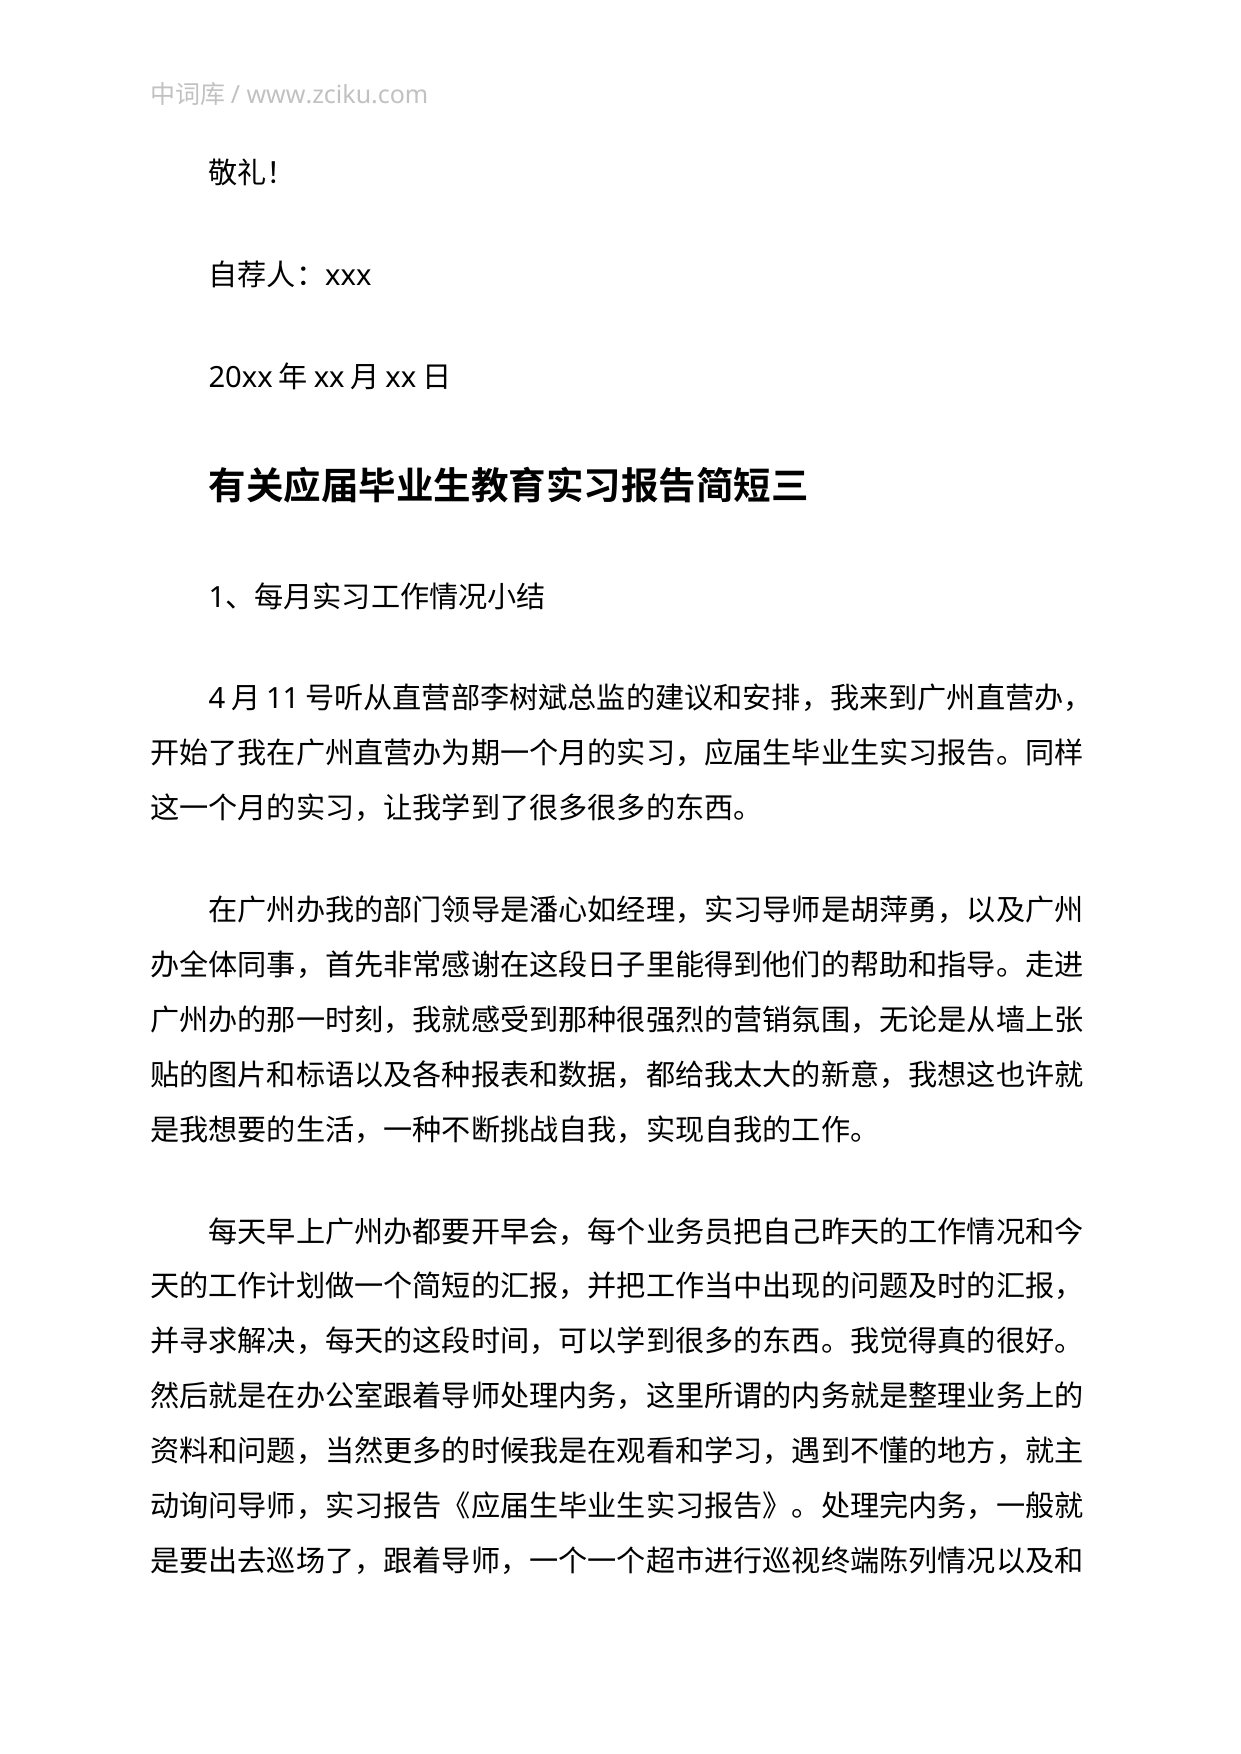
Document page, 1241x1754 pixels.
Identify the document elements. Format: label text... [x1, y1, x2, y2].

text 20xx年xx月xx日 [150, 354, 1090, 396]
text 在广州办我的部门领导是潘心如经理，实习导师是胡萍勇，以及广州办全体同事，首先非常感谢在这段日子里能得到他们的帮助和指导。走进广州办的那一时刻，我就感受到那种很强烈的营销氛围，无论是从墙上张贴的图片和标语以及各种报表和数据，都给我太大的新意，我想这也许就是我想要的生活，一种不断挑战自我，实现自我的工作。 [150, 887, 1090, 1149]
text 有关应届毕业生教育实习报告简短三 [150, 456, 1090, 510]
text 自荐人：xxx [150, 252, 1090, 294]
text 1、每月实习工作情况小结 [150, 573, 1090, 616]
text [150, 1208, 1090, 1580]
text 敬礼！ [150, 150, 1090, 192]
text 4月11号听从直营部李树斌总监的建议和安排，我来到广州直营办，开始了我在广州直营办为期一个月的实习，应届生毕业生实习报告。同样这一个月的实习，让我学到了很多很多的东西。 [150, 675, 1090, 827]
